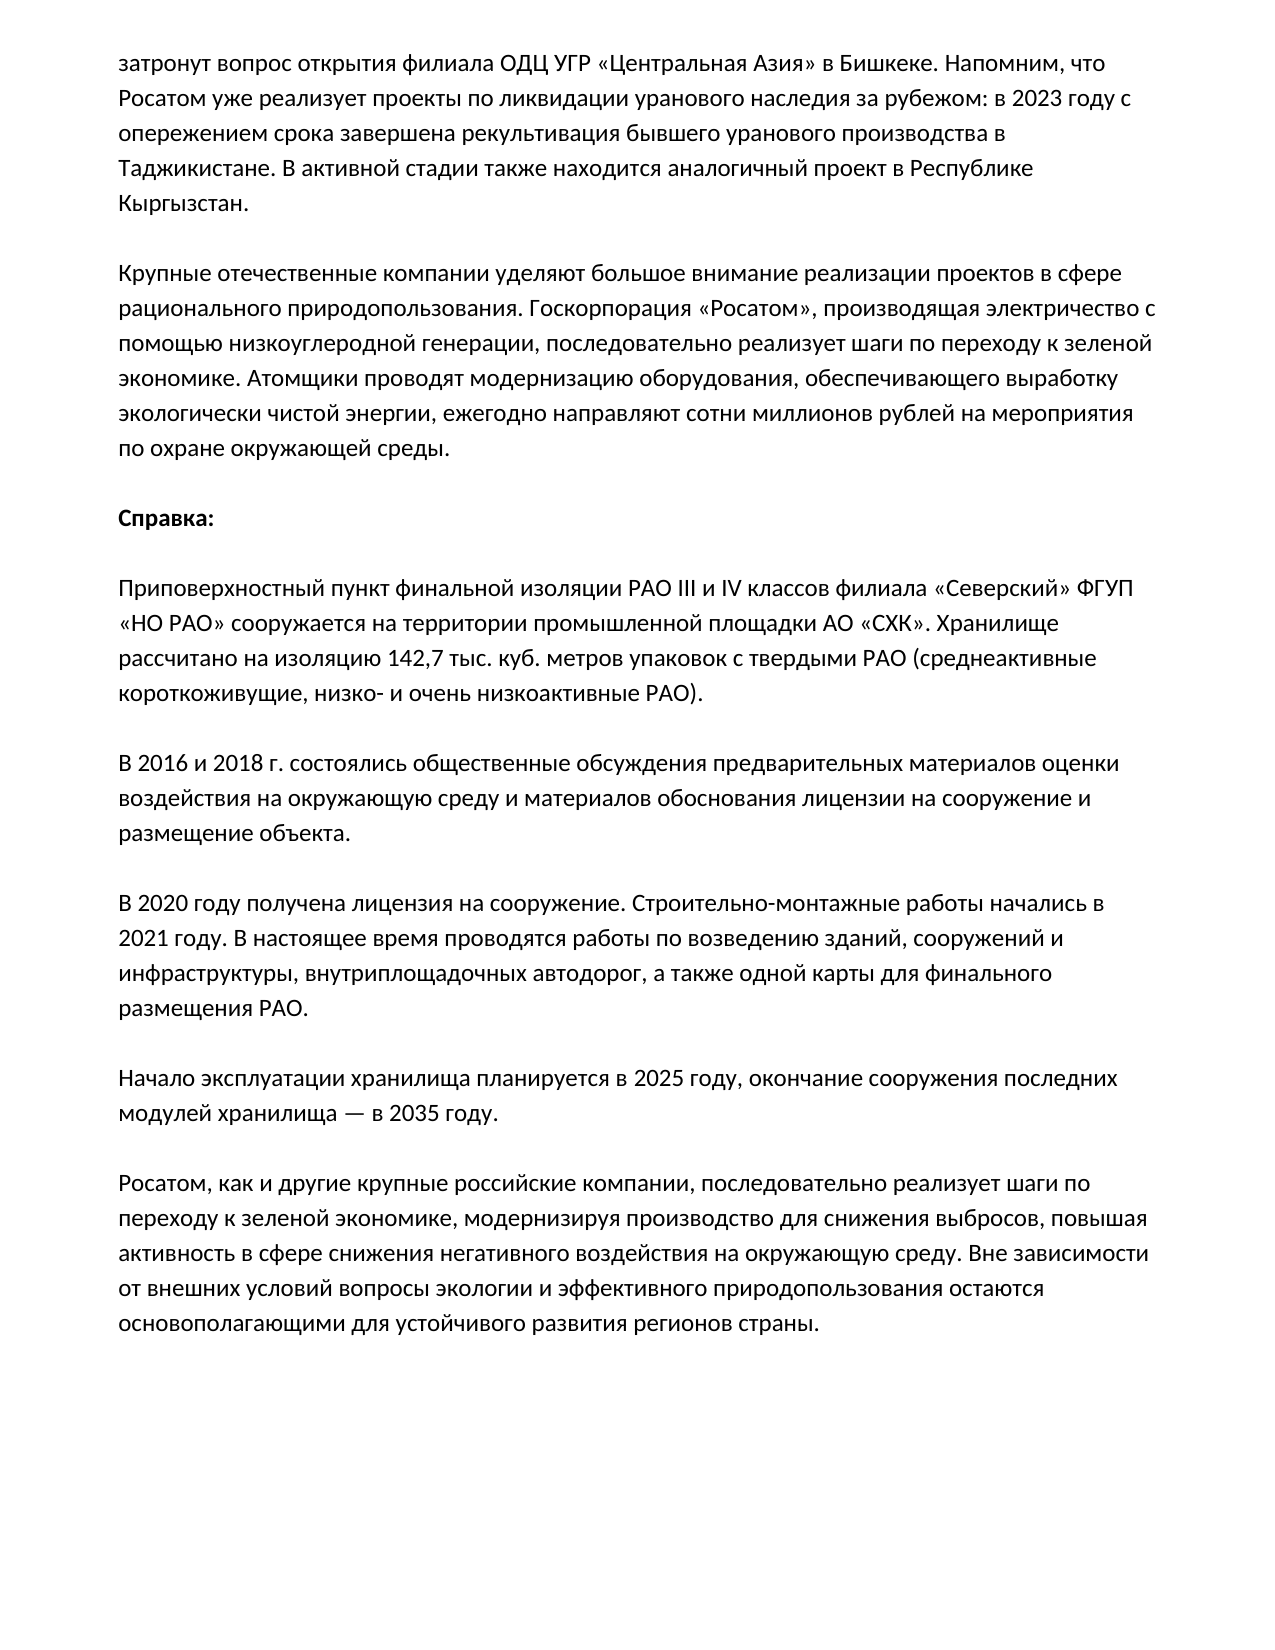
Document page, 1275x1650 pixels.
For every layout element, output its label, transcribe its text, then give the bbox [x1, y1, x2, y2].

text Справка: [118, 502, 1157, 533]
text Начало эксплуатации хранилища планируется в 2025 году, окончание сооружения последних модулей хранилища — в 2035 году. [118, 1062, 1157, 1128]
text Приповерхностный пункт финальной изоляции РАО III и IV классов филиала «Северский» ФГУП «НО РАО» сооружается на территории промышленной площадки АО «СХК». Хранилище рассчитано на изоляцию 142,7 тыс. куб. метров упаковок с твердыми РАО (среднеактивные короткоживущие, низко- и очень низкоактивные РАО). [118, 572, 1157, 708]
text Крупные отечественные компании уделяют большое внимание реализации проектов в сфере рационального природопользования. Госкорпорация «Росатом», производящая электричество с помощью низкоуглеродной генерации, последовательно реализует шаги по переходу к зеленой экономике. Атомщики проводят модернизацию оборудования, обеспечивающего выработку экологически чистой энергии, ежегодно направляют сотни миллионов рублей на мероприятия по охране окружающей среды. [118, 257, 1157, 463]
text В 2016 и 2018 г. состоялись общественные обсуждения предварительных материалов оценки воздействия на окружающую среду и материалов обоснования лицензии на сооружение и размещение объекта. [118, 747, 1157, 848]
text В 2020 году получена лицензия на сооружение. Строительно-монтажные работы начались в 2021 году. В настоящее время проводятся работы по возведению зданий, сооружений и инфраструктуры, внутриплощадочных автодорог, а также одной карты для финального размещения РАО. [118, 887, 1157, 1023]
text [118, 47, 1157, 218]
text Росатом, как и другие крупные российские компании, последовательно реализует шаги по переходу к зеленой экономике, модернизируя производство для снижения выбросов, повышая активность в сфере снижения негативного воздействия на окружающую среду. Вне зависимости от внешних условий вопросы экологии и эффективного природопользования остаются основополагающими для устойчивого развития регионов страны. [118, 1167, 1157, 1338]
